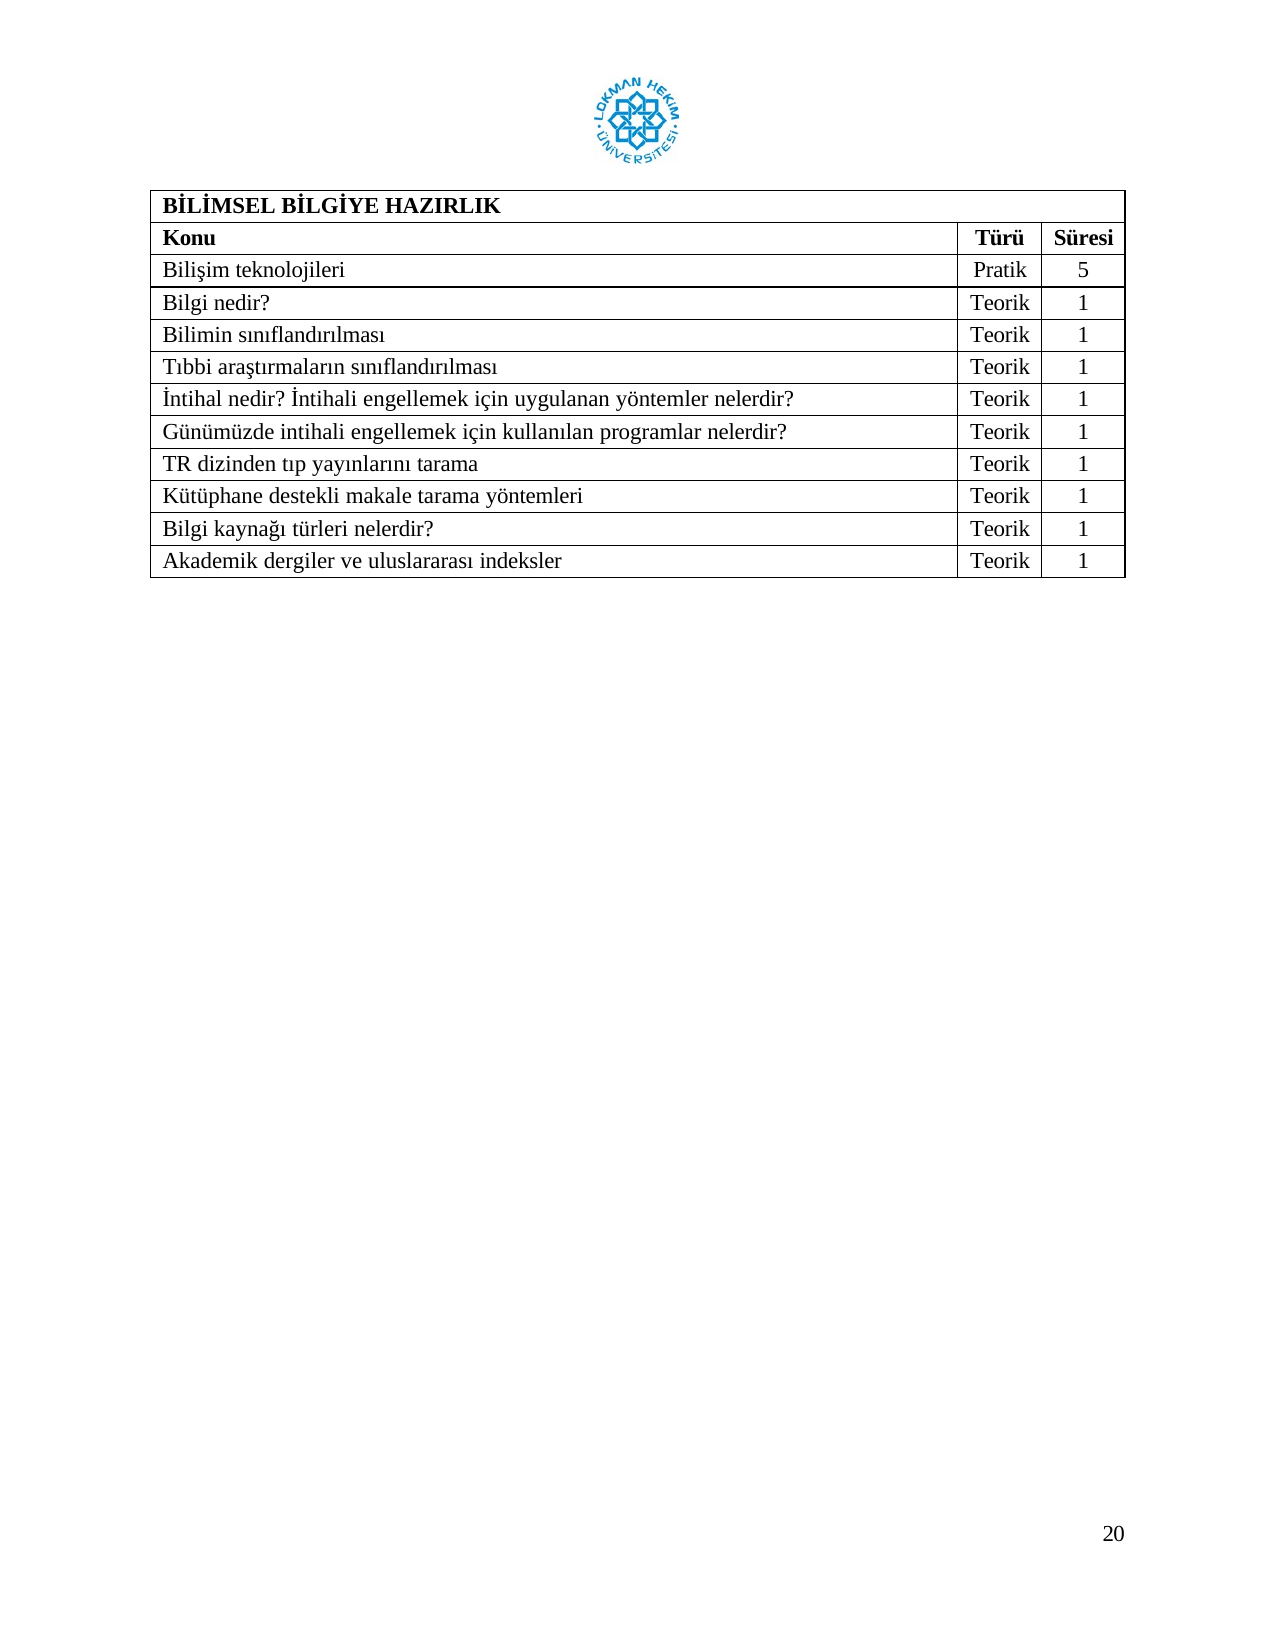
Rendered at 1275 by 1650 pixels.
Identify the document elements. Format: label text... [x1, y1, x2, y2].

table_cell Akademik dergiler ve uluslararası indeksler [151, 546, 957, 577]
table_cell 5 [1042, 255, 1124, 286]
table_cell Teorik [958, 416, 1041, 448]
table_cell Bilimin sınıflandırılması [151, 320, 957, 351]
table_cell 1 [1042, 352, 1124, 383]
table_cell 1 [1042, 449, 1124, 480]
table_cell 1 [1042, 416, 1124, 448]
table_cell Teorik [958, 352, 1041, 383]
table_cell Tıbbi araştırmaların sınıflandırılması [151, 352, 957, 383]
table_cell 1 [1042, 546, 1124, 577]
table_cell Teorik [958, 513, 1041, 545]
table_cell Teorik [958, 546, 1041, 577]
table_cell Bilgi nedir? [151, 288, 957, 319]
table_cell Kütüphane destekli makale tarama yöntemleri [151, 481, 957, 512]
table_cell 1 [1042, 513, 1124, 545]
table_cell Teorik [958, 449, 1041, 480]
picture [594, 77, 679, 164]
table_cell Bilgi kaynağı türleri nelerdir? [151, 513, 957, 545]
table_cell Pratik [958, 255, 1041, 286]
table_cell Teorik [958, 288, 1041, 319]
table_cell Teorik [958, 481, 1041, 512]
table_cell Türü [958, 223, 1041, 254]
table_cell 1 [1042, 384, 1124, 415]
table_cell Bilişim teknolojileri [151, 255, 957, 286]
table_cell Süresi [1042, 223, 1124, 254]
table_cell Konu [151, 223, 957, 254]
table_cell Teorik [958, 320, 1041, 351]
table_cell 1 [1042, 320, 1124, 351]
table_cell Günümüzde intihali engellemek için kullanılan programlar nelerdir? [151, 416, 957, 448]
table_header BİLİMSEL BİLGİYE HAZIRLIK [151, 191, 1124, 222]
table_cell TR dizinden tıp yayınlarını tarama [151, 449, 957, 480]
table_cell 1 [1042, 481, 1124, 512]
table_cell Teorik [958, 384, 1041, 415]
table_cell 1 [1042, 288, 1124, 319]
table_cell İntihal nedir? İntihali engellemek için uygulanan yöntemler nelerdir? [151, 384, 957, 415]
